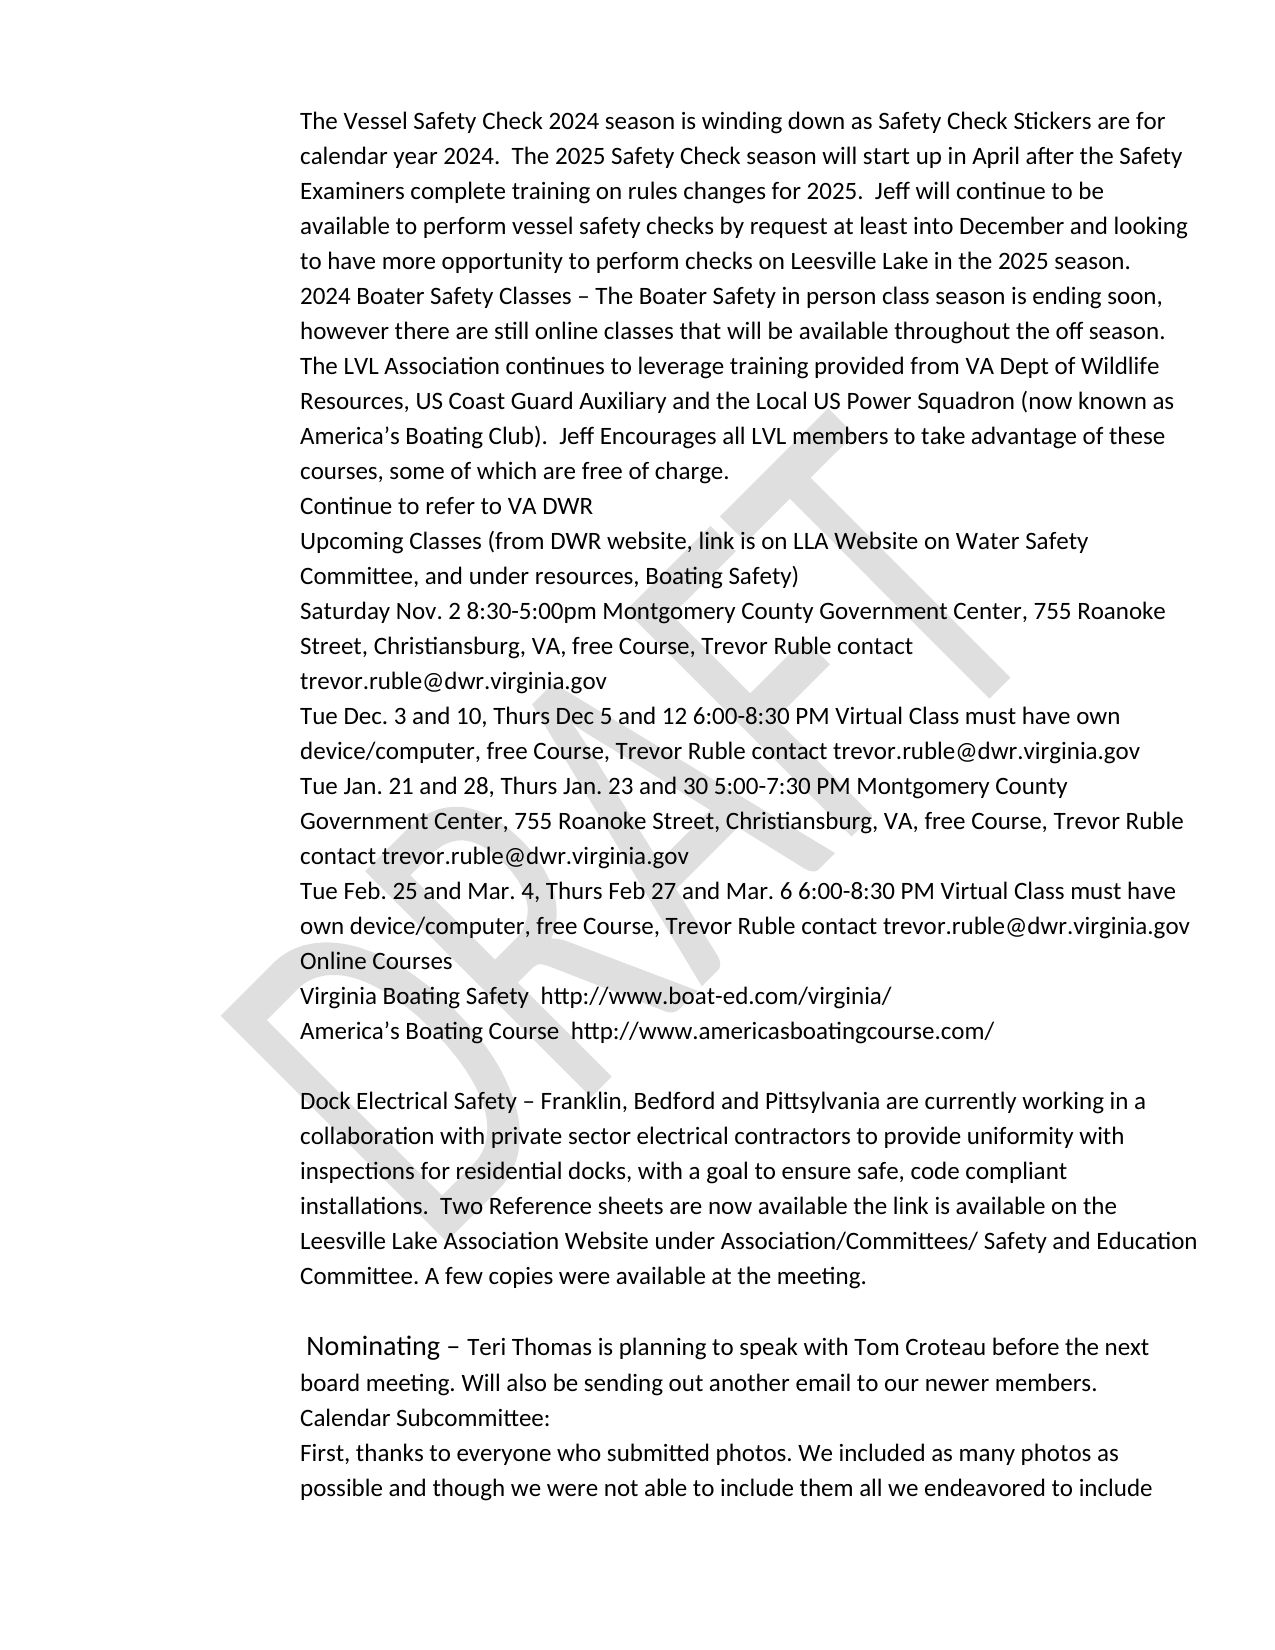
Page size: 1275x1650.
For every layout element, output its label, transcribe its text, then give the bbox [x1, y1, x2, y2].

list The Vessel Safety Check 2024 season is winding down as Safety Check Stickers are for calendar year 2024. The 2025 Safety Check season will start up in April after the Safety Examiners complete training on rules changes for 2025. Jeff will continue to be available to perform vessel safety checks by request at least into December and looking to have more opportunity to perform checks on Leesville Lake in the 2025 season. [300, 106, 1200, 276]
list Continue to refer to VA DWR [300, 491, 1200, 521]
list Tue Feb. 25 and Mar. 4, Thurs Feb 27 and Mar. 6 6:00-8:30 PM Virtual Class must have own device/computer, free Course, Trevor Ruble contact trevor.ruble@dwr.virginia.gov [300, 876, 1200, 941]
list Dock Electrical Safety – Franklin, Bedford and Pittsylvania are currently working in a collaboration with private sector electrical contractors to provide uniformity with inspections for residential docks, with a goal to ensure safe, code compliant installations. Two Reference sheets are now available the link is available on the Leesville Lake Association Website under Association/Committees/ Safety and Education Committee. A few copies were available at the meeting. [300, 1086, 1200, 1291]
list Upcoming Classes (from DWR website, link is on LLA Website on Water Safety Committee, and under resources, Boating Safety) [300, 526, 1200, 591]
list Online Courses [300, 946, 1200, 976]
list Calendar Subcommittee: [300, 1402, 1200, 1432]
list Virginia Boating Safety http://www.boat-ed.com/virginia/ [300, 981, 1200, 1011]
list America’s Boating Course http://www.americasboatingcourse.com/ [300, 1016, 1200, 1046]
list Tue Jan. 21 and 28, Thurs Jan. 23 and 30 5:00-7:30 PM Montgomery County Government Center, 755 Roanoke Street, Christiansburg, VA, free Course, Trevor Ruble contact trevor.ruble@dwr.virginia.gov [300, 771, 1200, 871]
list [300, 1437, 1200, 1502]
list Nominating – Teri Thomas is planning to speak with Tom Croteau before the next board meeting. Will also be sending out another email to our newer members. [300, 1328, 1200, 1397]
list 2024 Boater Safety Classes – The Boater Safety in person class season is ending soon, however there are still online classes that will be available throughout the off season. The LVL Association continues to leverage training provided from VA Dept of Wildlife Resources, US Coast Guard Auxiliary and the Local US Power Squadron (now known as America’s Boating Club). Jeff Encourages all LVL members to take advantage of these courses, some of which are free of charge. [300, 281, 1200, 486]
list Tue Dec. 3 and 10, Thurs Dec 5 and 12 6:00-8:30 PM Virtual Class must have own device/computer, free Course, Trevor Ruble contact trevor.ruble@dwr.virginia.gov [300, 701, 1200, 766]
list Saturday Nov. 2 8:30-5:00pm Montgomery County Government Center, 755 Roanoke Street, Christiansburg, VA, free Course, Trevor Ruble contact trevor.ruble@dwr.virginia.gov [300, 596, 1200, 696]
